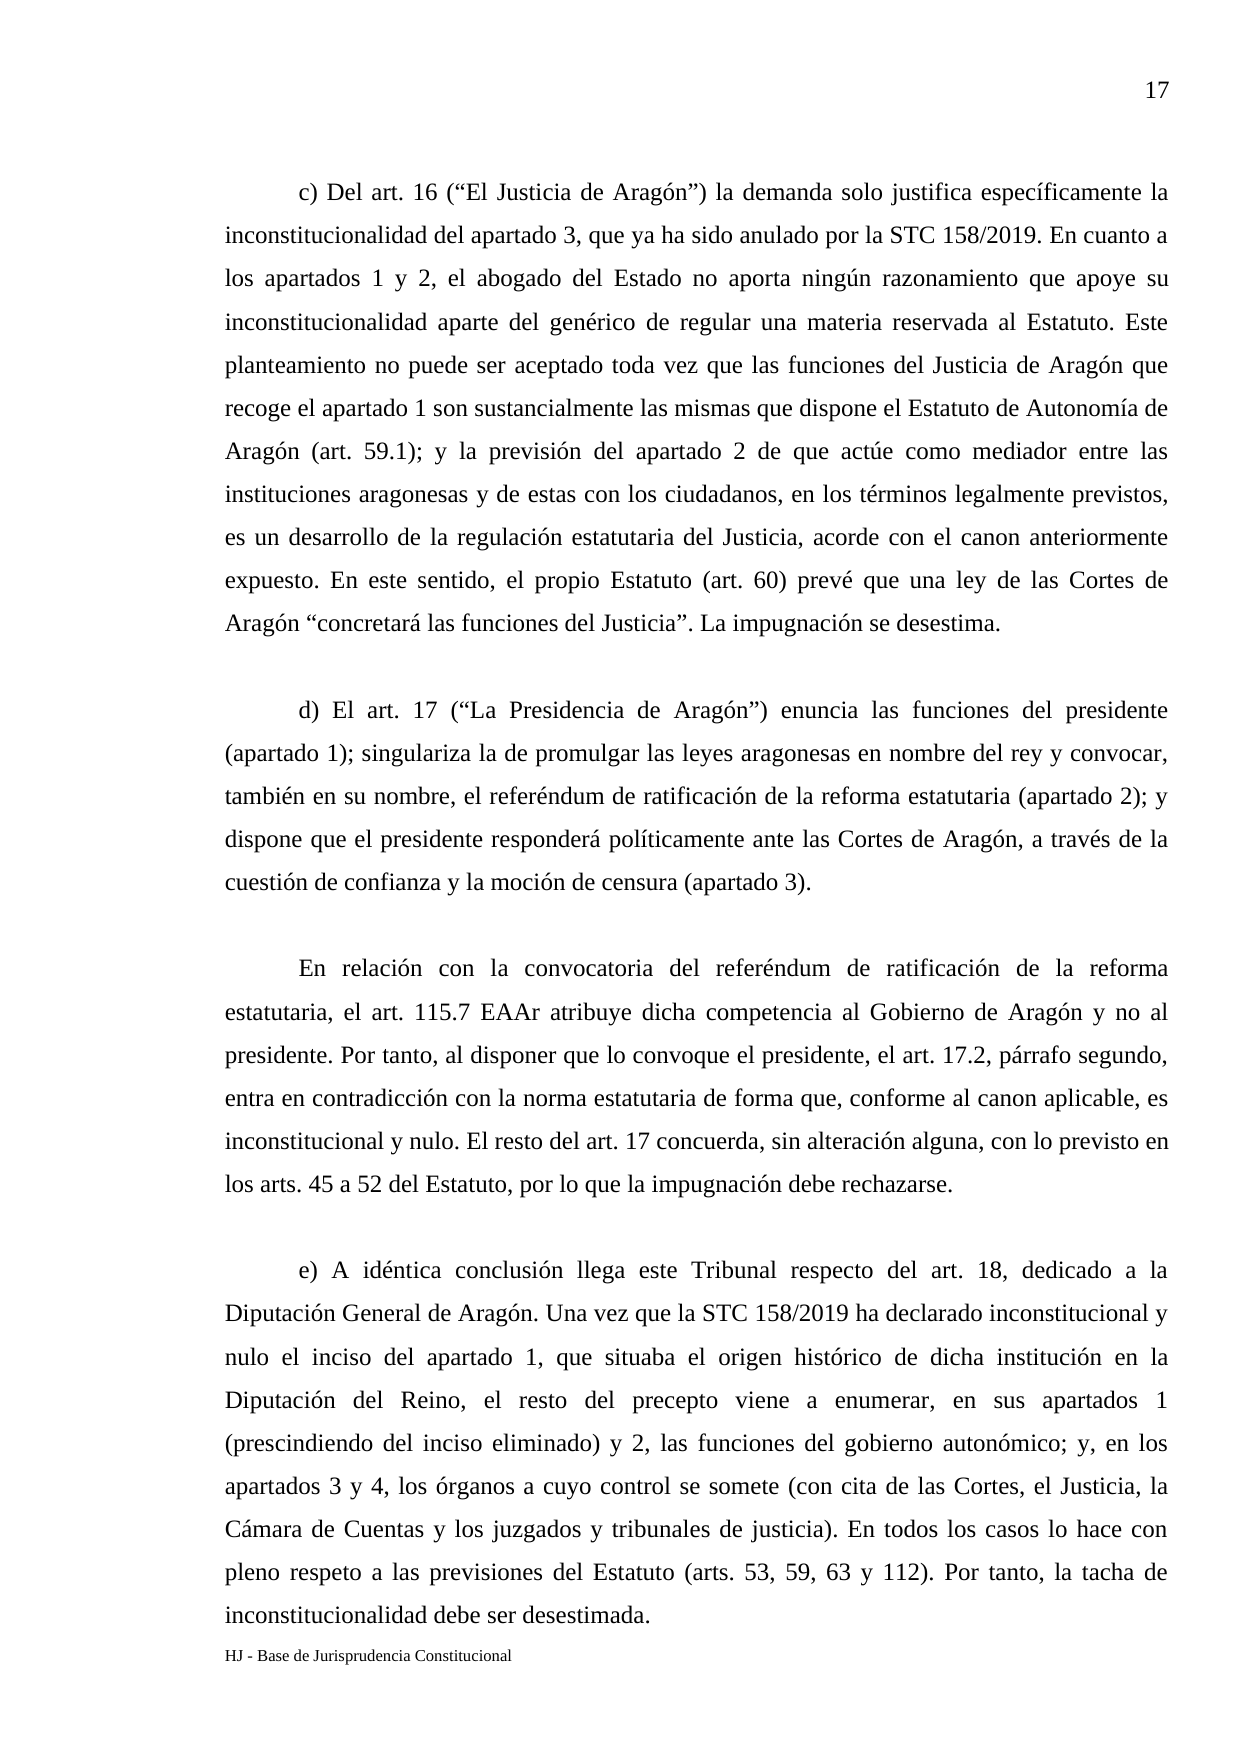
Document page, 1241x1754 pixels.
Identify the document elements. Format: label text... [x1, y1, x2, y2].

text d) El art. 17 (“La Presidencia de Aragón”) enuncia las funciones del presidente (apartado 1); singulariza la de promulgar las leyes aragonesas en nombre del rey y convocar, también en su nombre, el referéndum de ratificación de la reforma estatutaria (apartado 2); y dispone que el presidente responderá políticamente ante las Cortes de Aragón, a través de la cuestión de confianza y la moción de censura (apartado 3). [224, 695, 1169, 896]
text En relación con la convocatoria del referéndum de ratificación de la reforma estatutaria, el art. 115.7 EAAr atribuye dicha competencia al Gobierno de Aragón y no al presidente. Por tanto, al disponer que lo convoque el presidente, el art. 17.2, párrafo segundo, entra en contradicción con la norma estatutaria de forma que, conforme al canon aplicable, es inconstitucional y nulo. El resto del art. 17 concuerda, sin alteración alguna, con lo previsto en los arts. 45 a 52 del Estatuto, por lo que la impugnación debe rechazarse. [224, 953, 1169, 1198]
text e) A idéntica conclusión llega este Tribunal respecto del art. 18, dedicado a la Diputación General de Aragón. Una vez que la STC 158/2019 ha declarado inconstitucional y nulo el inciso del apartado 1, que situaba el origen histórico de dicha institución en la Diputación del Reino, el resto del precepto viene a enumerar, en sus apartados 1 (prescindiendo del inciso eliminado) y 2, las funciones del gobierno autonómico; y, en los apartados 3 y 4, los órganos a cuyo control se somete (con cita de las Cortes, el Justicia, la Cámara de Cuentas y los juzgados y tribunales de justicia). En todos los casos lo hace con pleno respeto a las previsiones del Estatuto (arts. 53, 59, 63 y 112). Por tanto, la tacha de inconstitucionalidad debe ser desestimada. [224, 1255, 1169, 1629]
text c) Del art. 16 (“El Justicia de Aragón”) la demanda solo justifica específicamente la inconstitucionalidad del apartado 3, que ya ha sido anulado por la STC 158/2019. En cuanto a los apartados 1 y 2, el abogado del Estado no aporta ningún razonamiento que apoye su inconstitucionalidad aparte del genérico de regular una materia reservada al Estatuto. Este planteamiento no puede ser aceptado toda vez que las funciones del Justicia de Aragón que recoge el apartado 1 son sustancialmente las mismas que dispone el Estatuto de Autonomía de Aragón (art. 59.1); y la previsión del apartado 2 de que actúe como mediador entre las instituciones aragonesas y de estas con los ciudadanos, en los términos legalmente previstos, es un desarrollo de la regulación estatutaria del Justicia, acorde con el canon anteriormente expuesto. En este sentido, el propio Estatuto (art. 60) prevé que una ley de las Cortes de Aragón “concretará las funciones del Justicia”. La impugnación se desestima. [224, 177, 1169, 637]
